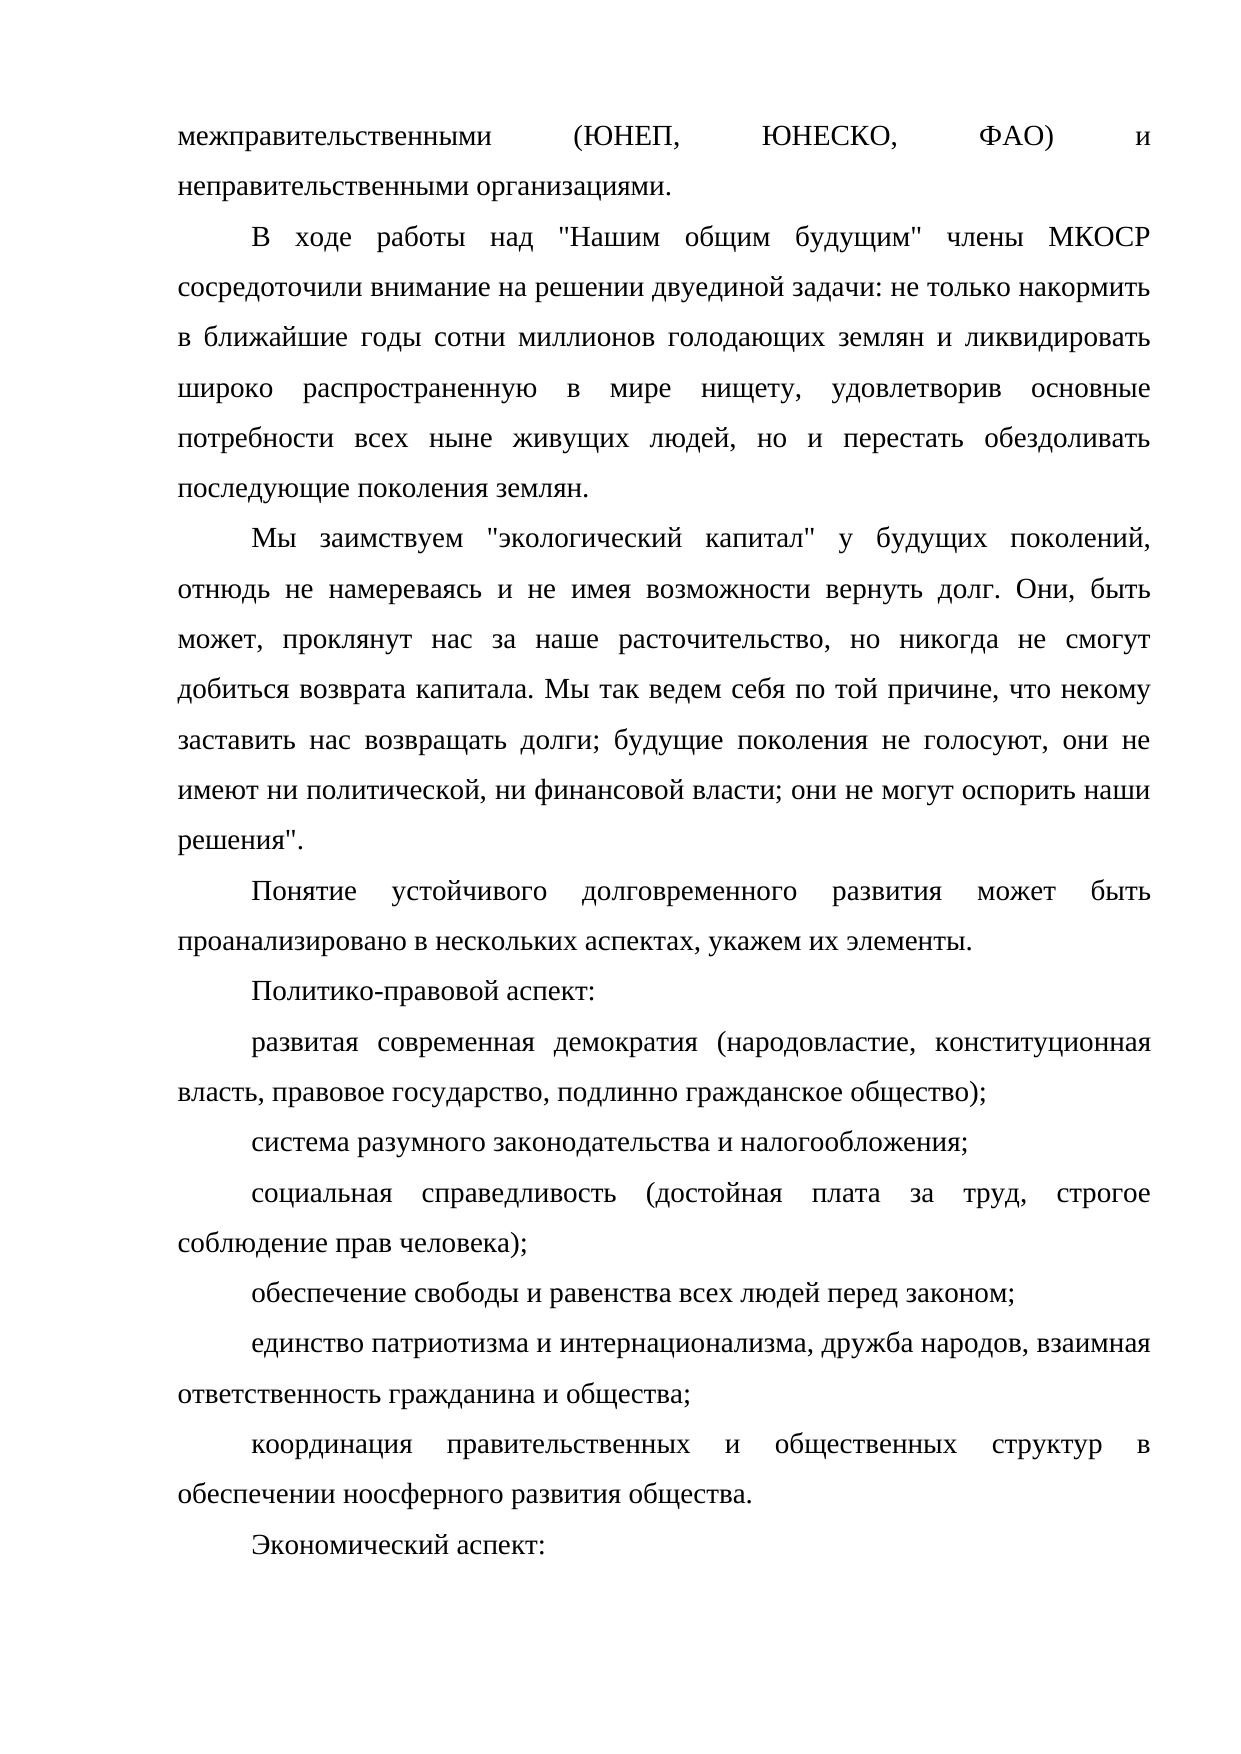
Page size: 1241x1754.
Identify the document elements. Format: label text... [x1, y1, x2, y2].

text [177, 118, 1152, 202]
text Мы заимствуем "экологический капитал" у будущих поколений, отнюдь не намереваясь и не имея возможности вернуть долг. Они, быть может, проклянут нас за наше расточительство, но никогда не смогут добиться возврата капитала. Мы так ведем себя по той причине, что некому заставить нас возвращать долги; будущие поколения не голосуют, они не имеют ни политической, ни финансовой власти; они не могут оспорить наши решения". [177, 521, 1152, 856]
text Экономический аспект: [177, 1527, 1152, 1560]
text Политико-правовой аспект: [177, 973, 1152, 1007]
text единство патриотизма и интернационализма, дружба народов, взаимная ответственность гражданина и общества; [177, 1326, 1152, 1409]
text Понятие устойчивого долговременного развития может быть проанализировано в нескольких аспектах, укажем их элементы. [177, 873, 1152, 957]
text система разумного законодательства и налогообложения; [177, 1124, 1152, 1158]
text развитая современная демократия (народовластие, конституционная власть, правовое государство, подлинно гражданское общество); [177, 1024, 1152, 1108]
text В ходе работы над "Нашим общим будущим" члены МКОСР сосредоточили внимание на решении двуединой задачи: не только накормить в ближайшие годы сотни миллионов голодающих землян и ликвидировать широко распространенную в мире нищету, удовлетворив основные потребности всех ныне живущих людей, но и перестать обездоливать последующие поколения землян. [177, 219, 1152, 504]
text обеспечение свободы и равенства всех людей перед законом; [177, 1275, 1152, 1309]
text координация правительственных и общественных структур в обеспечении ноосферного развития общества. [177, 1426, 1152, 1510]
text социальная справедливость (достойная плата за труд, строгое соблюдение прав человека); [177, 1175, 1152, 1258]
